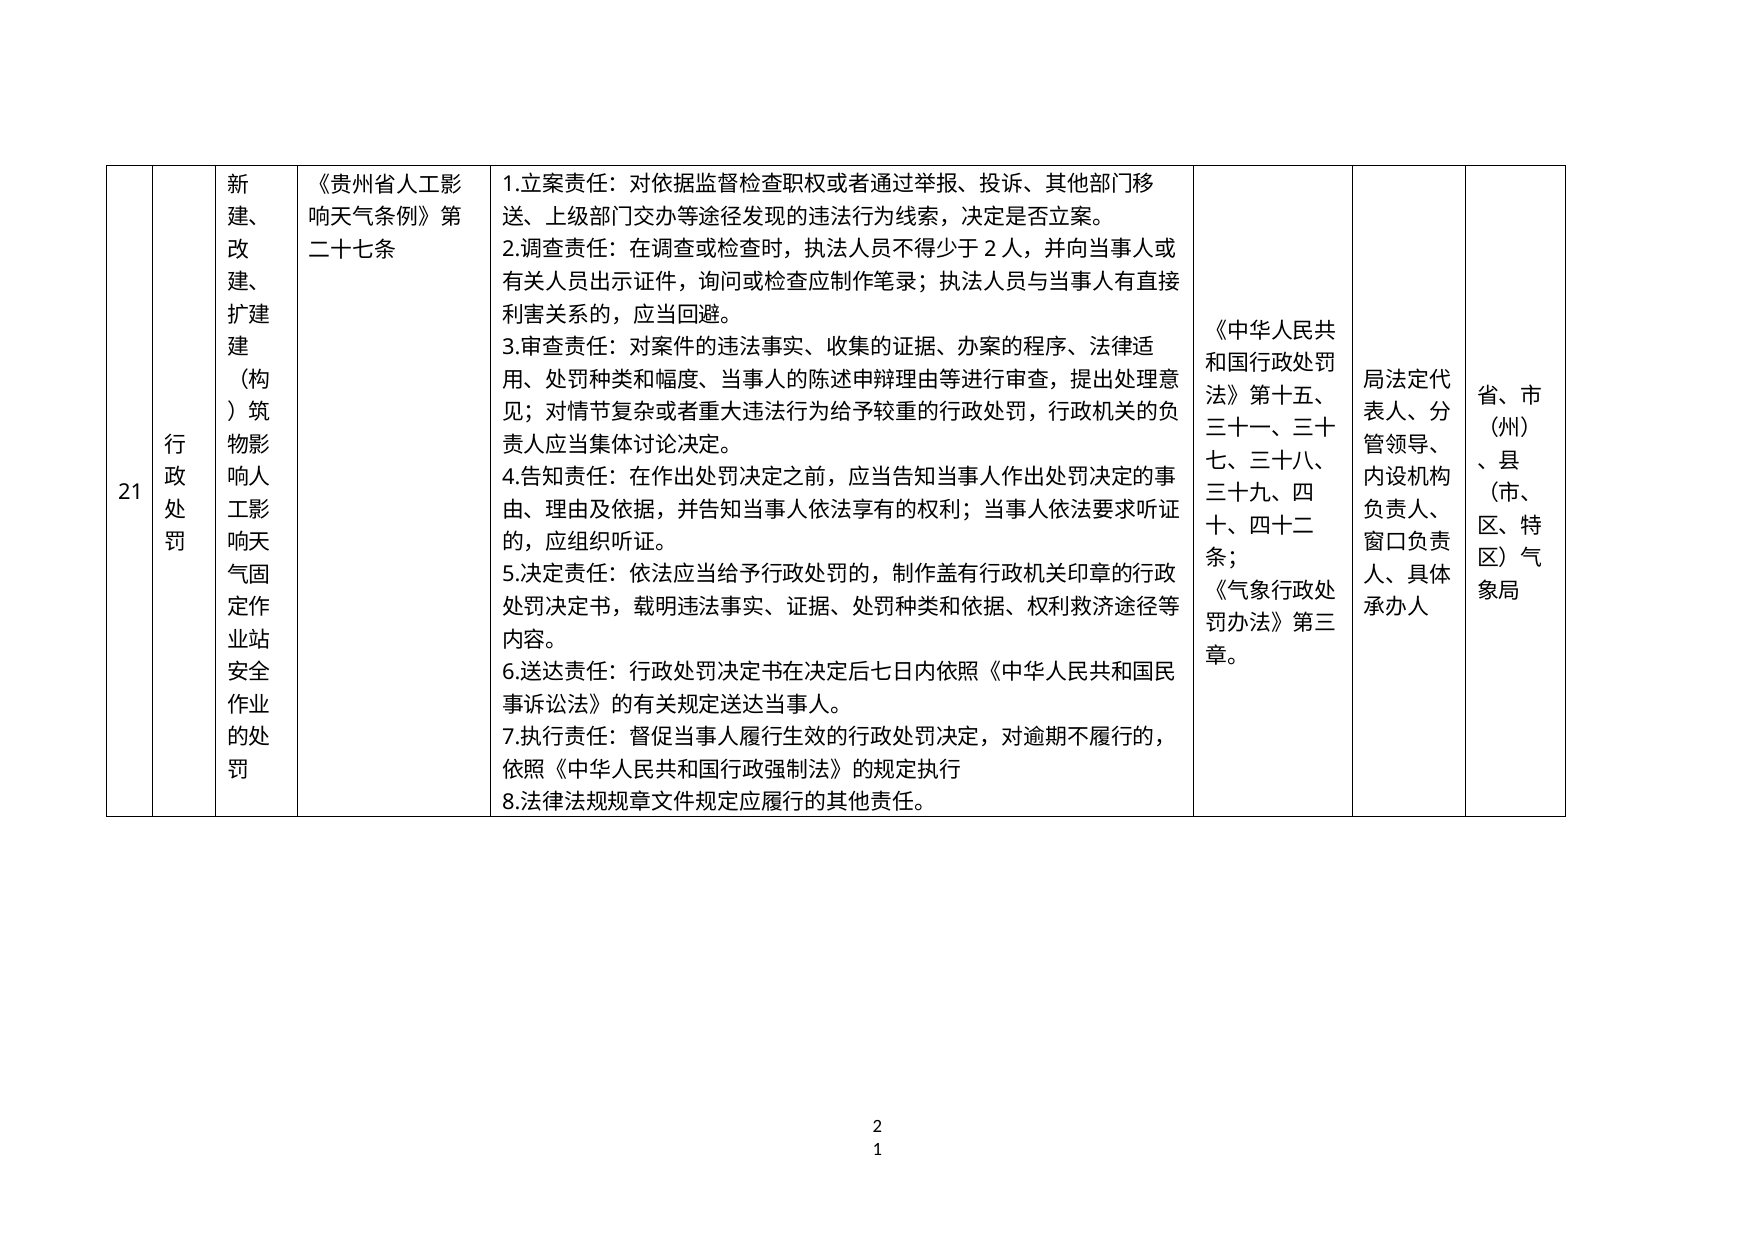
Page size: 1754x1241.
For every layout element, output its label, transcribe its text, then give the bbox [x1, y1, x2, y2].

table_cell 行政处罚 [153, 166, 215, 816]
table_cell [1194, 166, 1352, 816]
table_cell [1353, 166, 1465, 816]
table_cell 《贵州省人工影响天气条例》第二十七条 [298, 166, 490, 816]
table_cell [491, 166, 1193, 816]
table_cell [107, 166, 152, 816]
table_cell 省、市（州）、县（市、区、特区）气象局 [1466, 166, 1565, 816]
table_cell 新建、改建、扩建建（构）筑物影响人工影响天气固定作业站安全作业的处罚 [216, 166, 297, 816]
